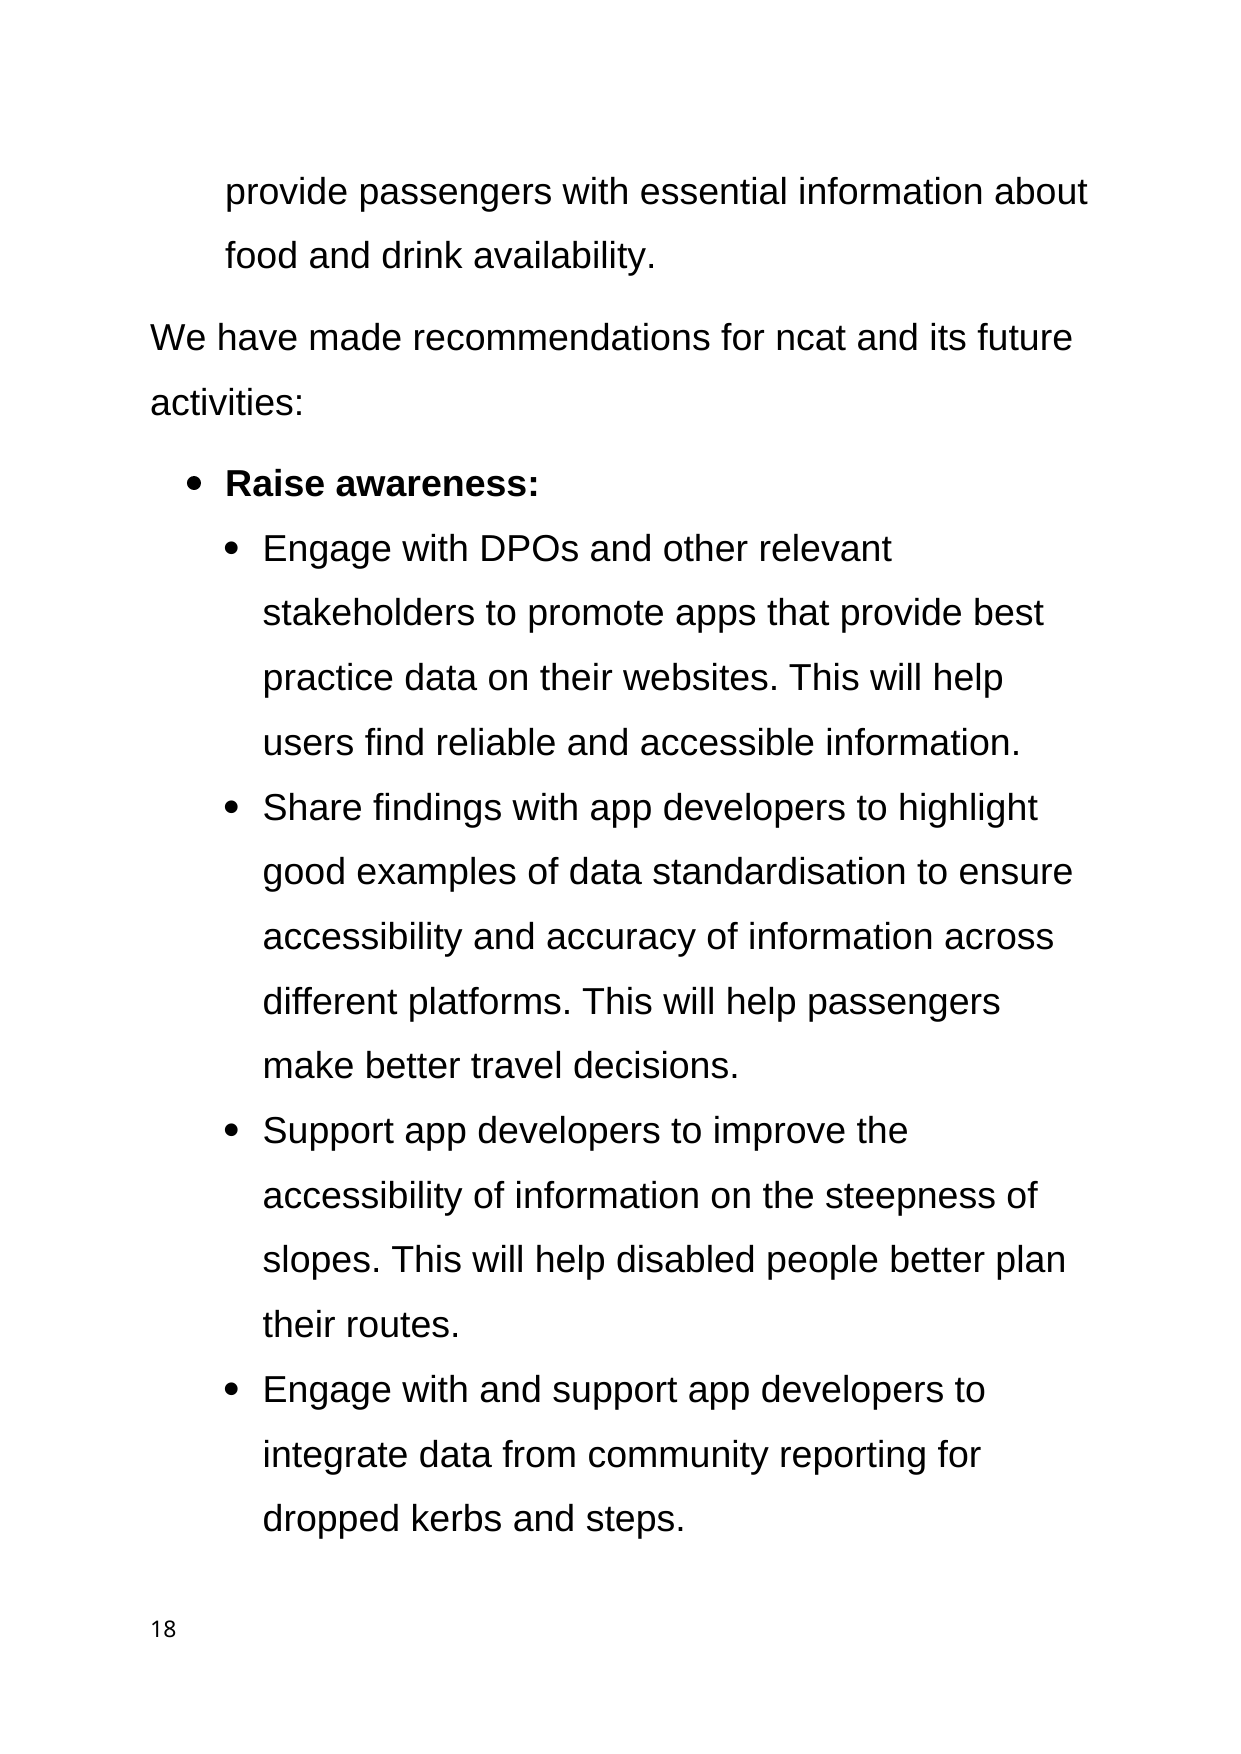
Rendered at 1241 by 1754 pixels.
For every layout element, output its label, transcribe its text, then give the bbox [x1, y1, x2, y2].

list Raise awareness: [187, 461, 1090, 504]
list Support app developers to improve the accessibility of information on the steepness of slopes. This will help disabled people better plan their routes. [225, 1108, 1090, 1346]
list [187, 169, 1090, 277]
list Share findings with app developers to highlight good examples of data standardisation to ensure accessibility and accuracy of information across different platforms. This will help passengers make better travel decisions. [225, 785, 1090, 1087]
text We have made recommendations for ncat and its future activities: [150, 315, 1090, 423]
list Engage with and support app developers to integrate data from community reporting for dropped kerbs and steps. [225, 1367, 1090, 1540]
list Engage with DPOs and other relevant stakeholders to promote apps that provide best practice data on their websites. This will help users find reliable and accessible information. [225, 526, 1090, 763]
